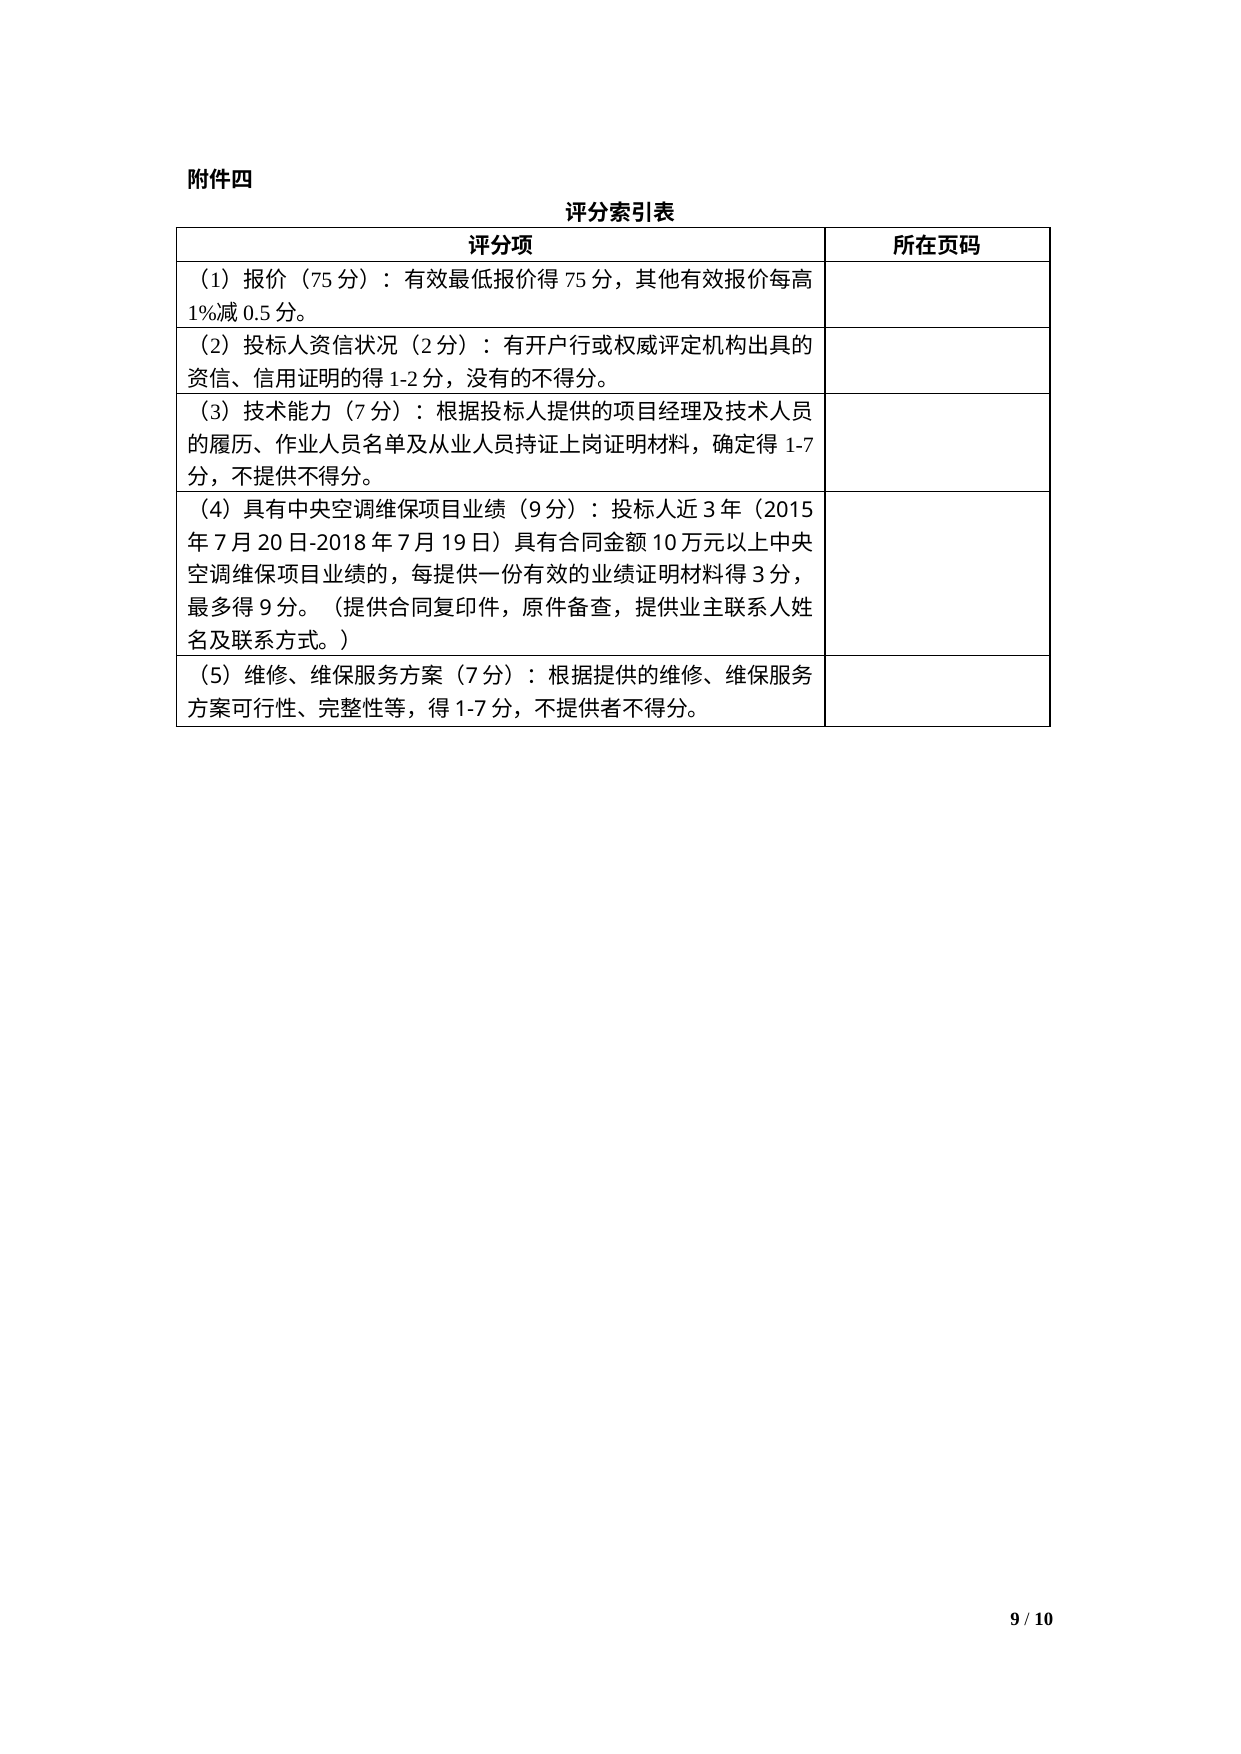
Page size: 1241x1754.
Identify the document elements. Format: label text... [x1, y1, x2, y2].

table_cell [826, 656, 1049, 726]
table_cell （5）维修、维保服务方案（7分）：根据提供的维修、维保服务方案可行性、完整性等，得1-7分，不提供者不得分。 [177, 656, 824, 726]
table_cell （3）技术能力（7分）：根据投标人提供的项目经理及技术人员的履历、作业人员名单及从业人员持证上岗证明材料，确定得1-7分，不提供不得分。 [177, 394, 824, 491]
table_header 所在页码 [826, 228, 1049, 261]
table_cell [826, 262, 1049, 327]
table_cell [826, 394, 1049, 491]
table_cell （1）报价（75分）：有效最低报价得75分，其他有效报价每高1%减0.5分。 [177, 262, 824, 327]
text 附件四 [187, 162, 1053, 194]
table_cell [826, 328, 1049, 393]
text 评分索引表 [187, 194, 1053, 227]
table_cell [826, 492, 1049, 655]
table_cell （2）投标人资信状况（2分）：有开户行或权威评定机构出具的资信、信用证明的得1-2分，没有的不得分。 [177, 328, 824, 393]
table_header 评分项 [177, 228, 824, 261]
table_cell （4）具有中央空调维保项目业绩（9分）：投标人近3年（2015年7月20日-2018年7月19日）具有合同金额10万元以上中央空调维保项目业绩的，每提供一份有效的业绩证明材料得3分，最多得9分。（提供合同复印件，原件备查，提供业主联系人姓名及联系方式。） [177, 492, 824, 655]
